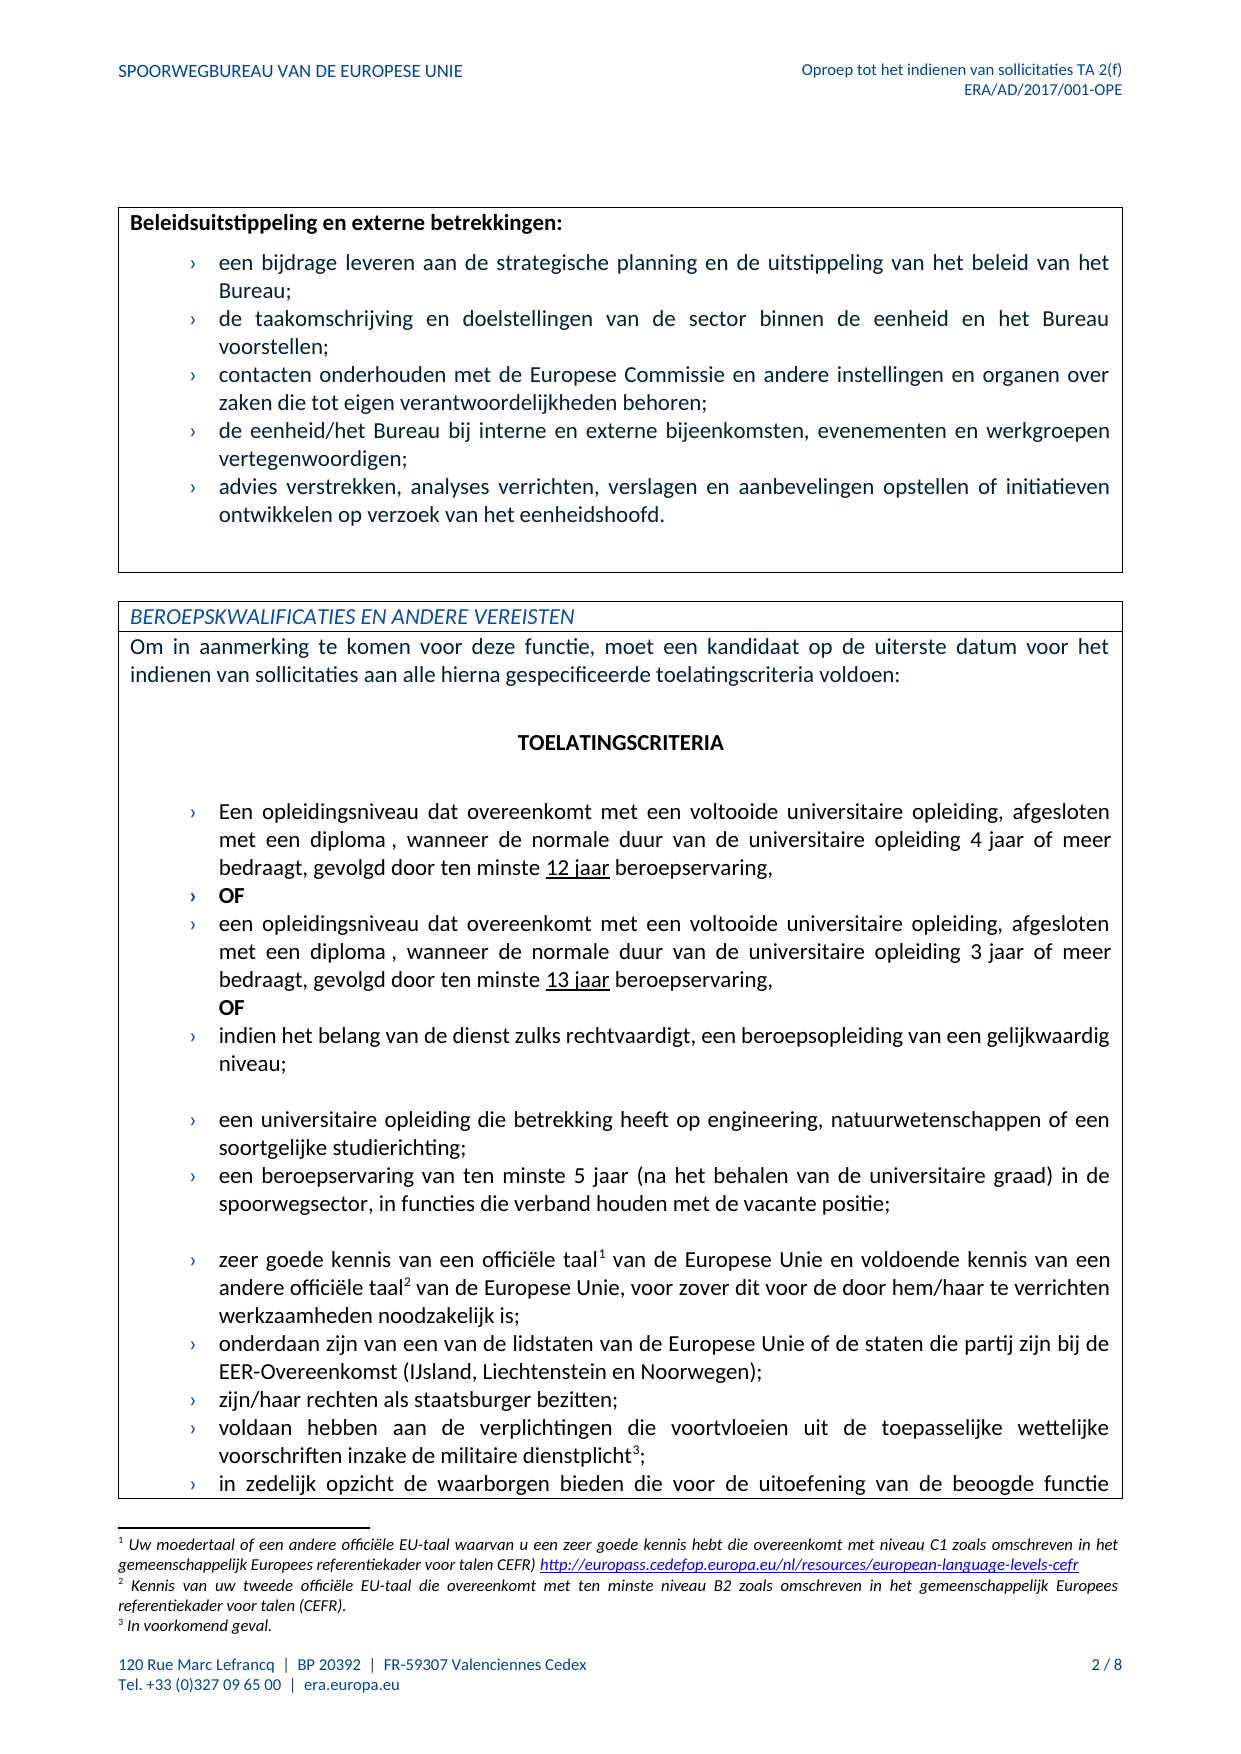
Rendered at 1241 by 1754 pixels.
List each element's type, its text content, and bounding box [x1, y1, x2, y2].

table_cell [119, 208, 1122, 572]
table_header BEROEPSKWALIFICATIES EN ANDERE VEREISTEN [119, 602, 1122, 631]
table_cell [119, 632, 1122, 1497]
